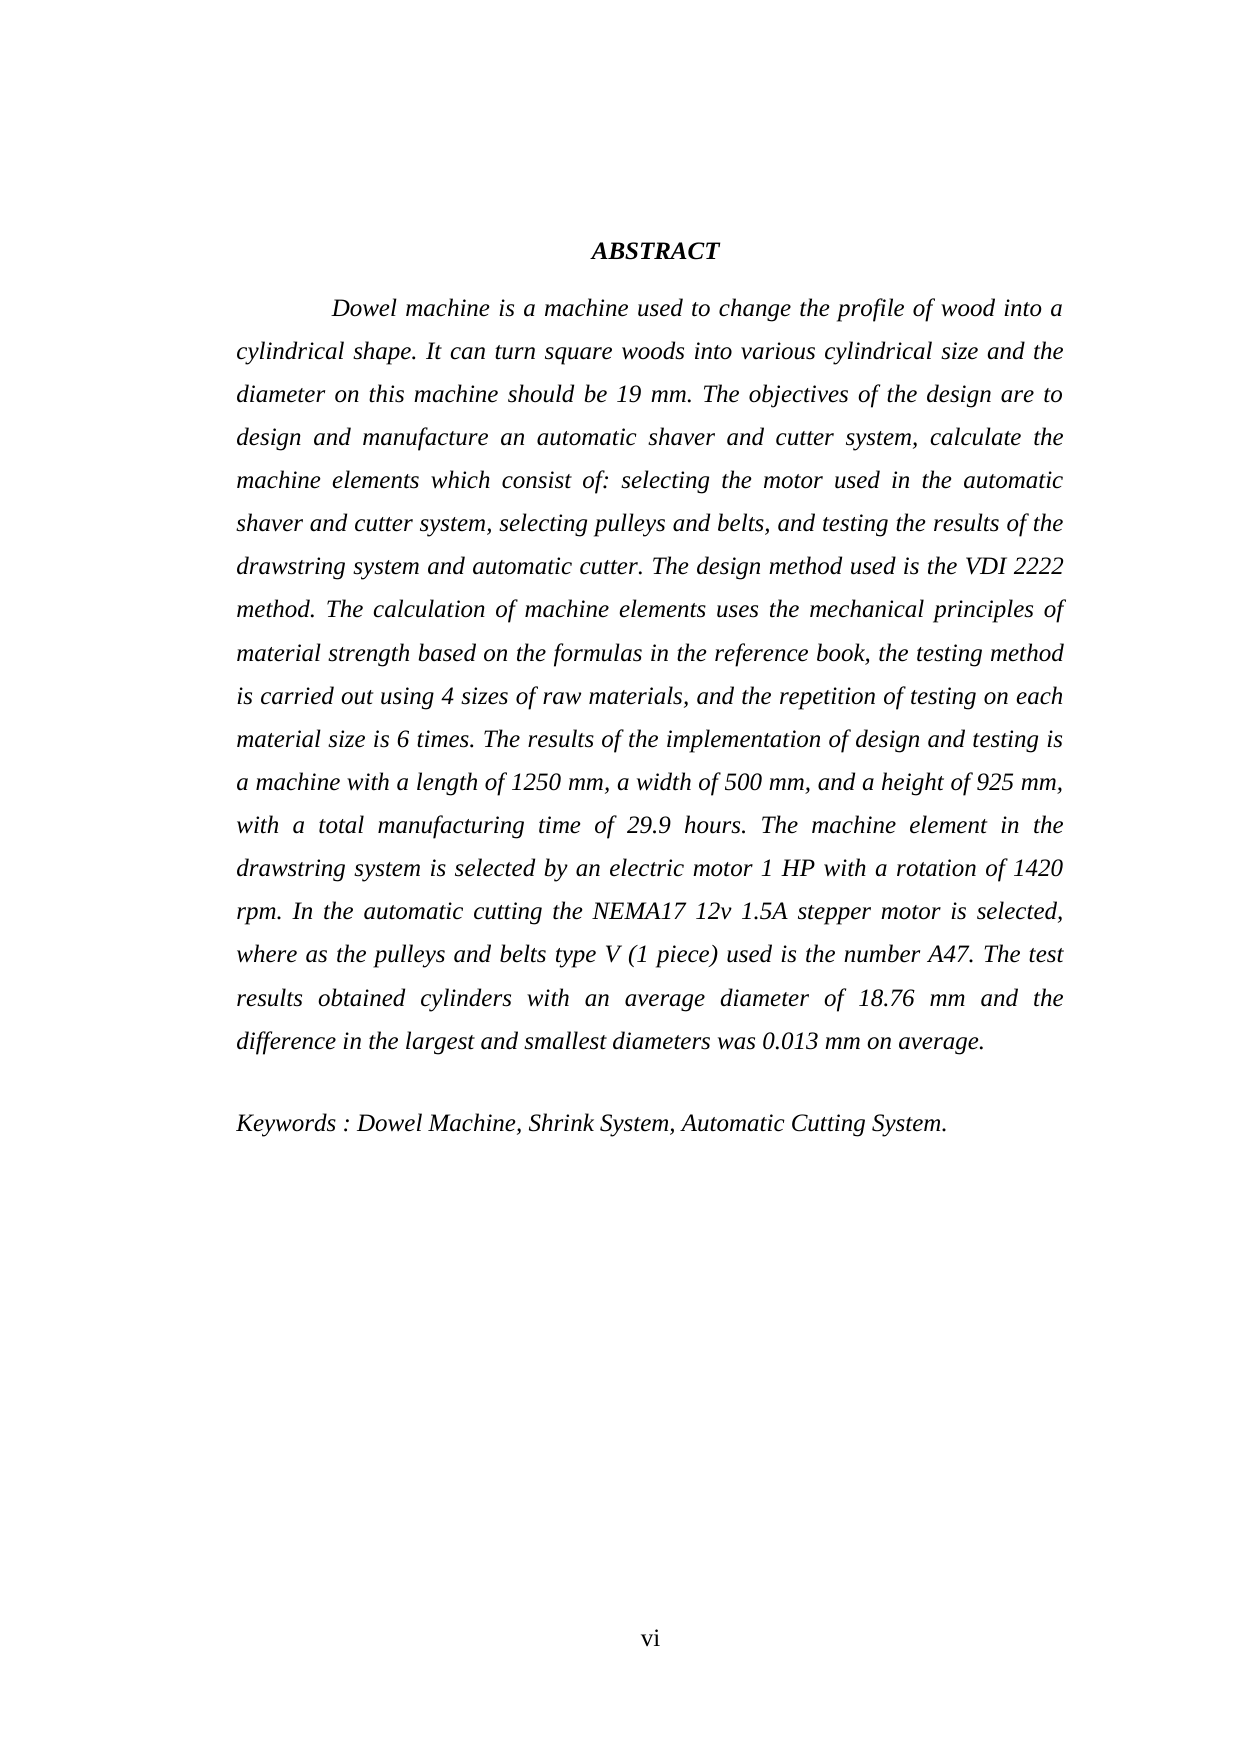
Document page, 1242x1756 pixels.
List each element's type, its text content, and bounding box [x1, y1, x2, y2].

text Dowel machine is a machine used to change the profile of wood into a cylindrical shape. It can turn square woods into various cylindrical size and the diameter on this machine should be 19 mm. The objectives of the design are to design and manufacture an automatic shaver and cutter system, calculate the machine elements which consist of: selecting the motor used in the automatic shaver and cutter system, selecting pulleys and belts, and testing the results of the drawstring system and automatic cutter. The design method used is the VDI 2222 method. The calculation of machine elements uses the mechanical principles of material strength based on the formulas in the reference book, the testing method is carried out using 4 sizes of raw materials, and the repetition of testing on each material size is 6 times. The results of the implementation of design and testing is a machine with a length of 1250 mm, a width of 500 mm, and a height of 925 mm, with a total manufacturing time of 29.9 hours. The machine element in the drawstring system is selected by an electric motor 1 HP with a rotation of 1420 rpm. In the automatic cutting the NEMA17 12v 1.5A stepper motor is selected, where as the pulleys and belts type V (1 piece) used is the number A47. The test results obtained cylinders with an average diameter of 18.76 mm and the difference in the largest and smallest diameters was 0.013 mm on average. [236, 293, 1064, 1054]
text Keywords : Dowel Machine, Shrink System, Automatic Cutting System. [236, 1108, 1064, 1137]
subtitle ABSTRACT [247, 236, 1064, 265]
